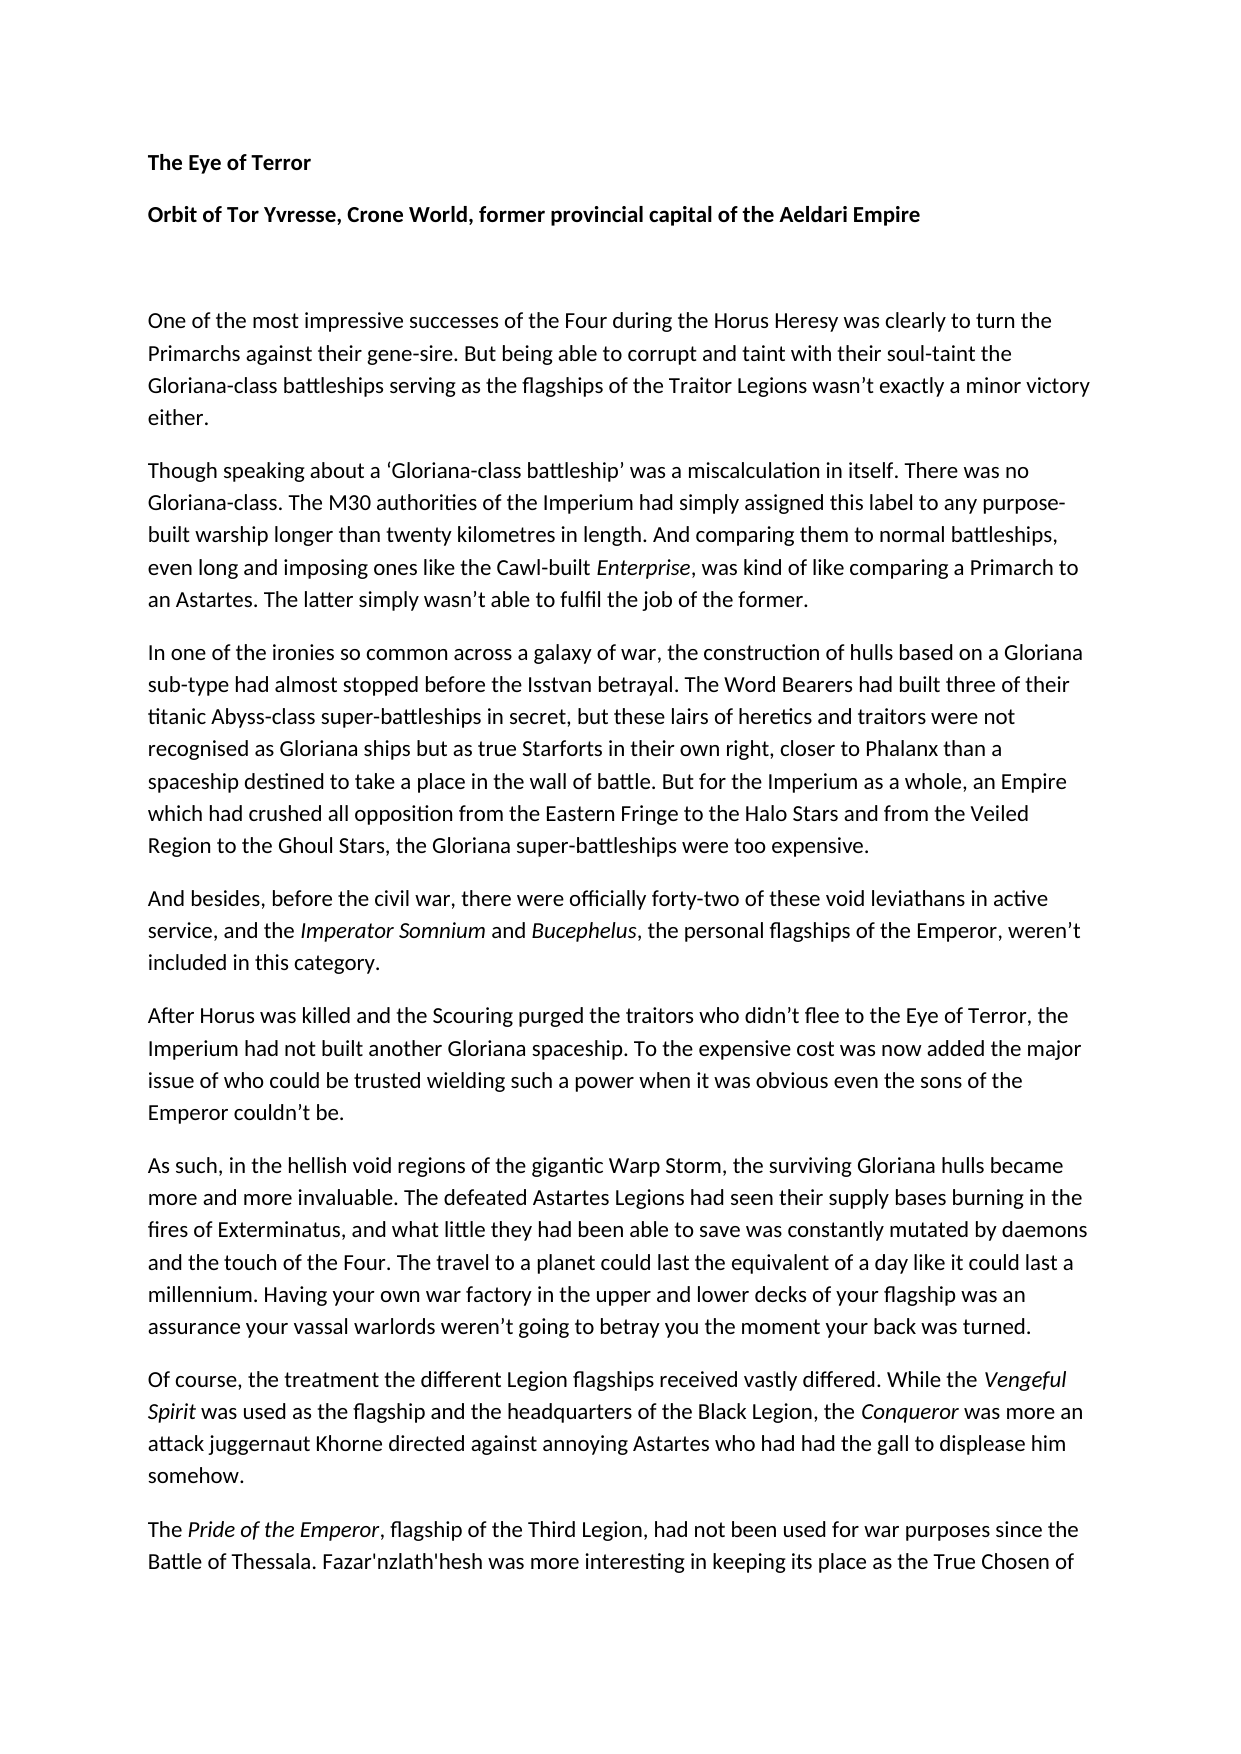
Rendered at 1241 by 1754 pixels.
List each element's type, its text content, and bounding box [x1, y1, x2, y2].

text Though speaking about a ‘Gloriana-class battleship’ was a miscalculation in itself. There was no Gloriana-class. The M30 authorities of the Imperium had simply assigned this label to any purpose-built warship longer than twenty kilometres in length. And comparing them to normal battleships, even long and imposing ones like the Cawl-built Enterprise, was kind of like comparing a Primarch to an Astartes. The latter simply wasn’t able to fulfil the job of the former. [148, 456, 1093, 613]
text Of course, the treatment the different Legion flagships received vastly differed. While the Vengeful Spirit was used as the flagship and the headquarters of the Black Legion, the Conqueror was more an attack juggernaut Khorne directed against annoying Astartes who had had the gall to displease him somehow. [148, 1365, 1093, 1490]
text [148, 1515, 1093, 1575]
text As such, in the hellish void regions of the gigantic Warp Storm, the surviving Gloriana hulls became more and more invaluable. The defeated Astartes Legions had seen their supply bases burning in the fires of Exterminatus, and what little they had been able to save was constantly mutated by daemons and the touch of the Four. The travel to a planet could last the equivalent of a day like it could last a millennium. Having your own war factory in the upper and lower decks of your flagship was an assurance your vassal warlords weren’t going to betray you the moment your back was turned. [148, 1151, 1093, 1340]
text Orbit of Tor Yvresse, Crone World, former provincial capital of the Aeldari Empire [148, 201, 1093, 229]
text In one of the ironies so common across a galaxy of war, the construction of hulls based on a Gloriana sub-type had almost stopped before the Isstvan betrayal. The Word Bearers had built three of their titanic Abyss-class super-battleships in secret, but these lairs of heretics and traitors were not recognised as Gloriana ships but as true Starforts in their own right, closer to Phalanx than a spaceship destined to take a place in the wall of battle. But for the Imperium as a whole, an Empire which had crushed all opposition from the Eastern Fringe to the Halo Stars and from the Veiled Region to the Ghoul Stars, the Gloriana super-battleships were too expensive. [148, 638, 1093, 859]
text The Eye of Terror [148, 148, 1093, 176]
text After Horus was killed and the Scouring purged the traitors who didn’t flee to the Eye of Terror, the Imperium had not built another Gloriana spaceship. To the expensive cost was now added the major issue of who could be trusted wielding such a power when it was obvious even the sons of the Emperor couldn’t be. [148, 1002, 1093, 1126]
text And besides, before the civil war, there were officially forty-two of these void leviathans in active service, and the Imperator Somnium and Bucephelus, the personal flagships of the Emperor, weren’t included in this category. [148, 884, 1093, 977]
text One of the most impressive successes of the Four during the Horus Heresy was clearly to turn the Primarchs against their gene-sire. But being able to corrupt and taint with their soul-taint the Gloriana-class battleships serving as the flagships of the Traitor Legions wasn’t exactly a minor victory either. [148, 307, 1093, 431]
